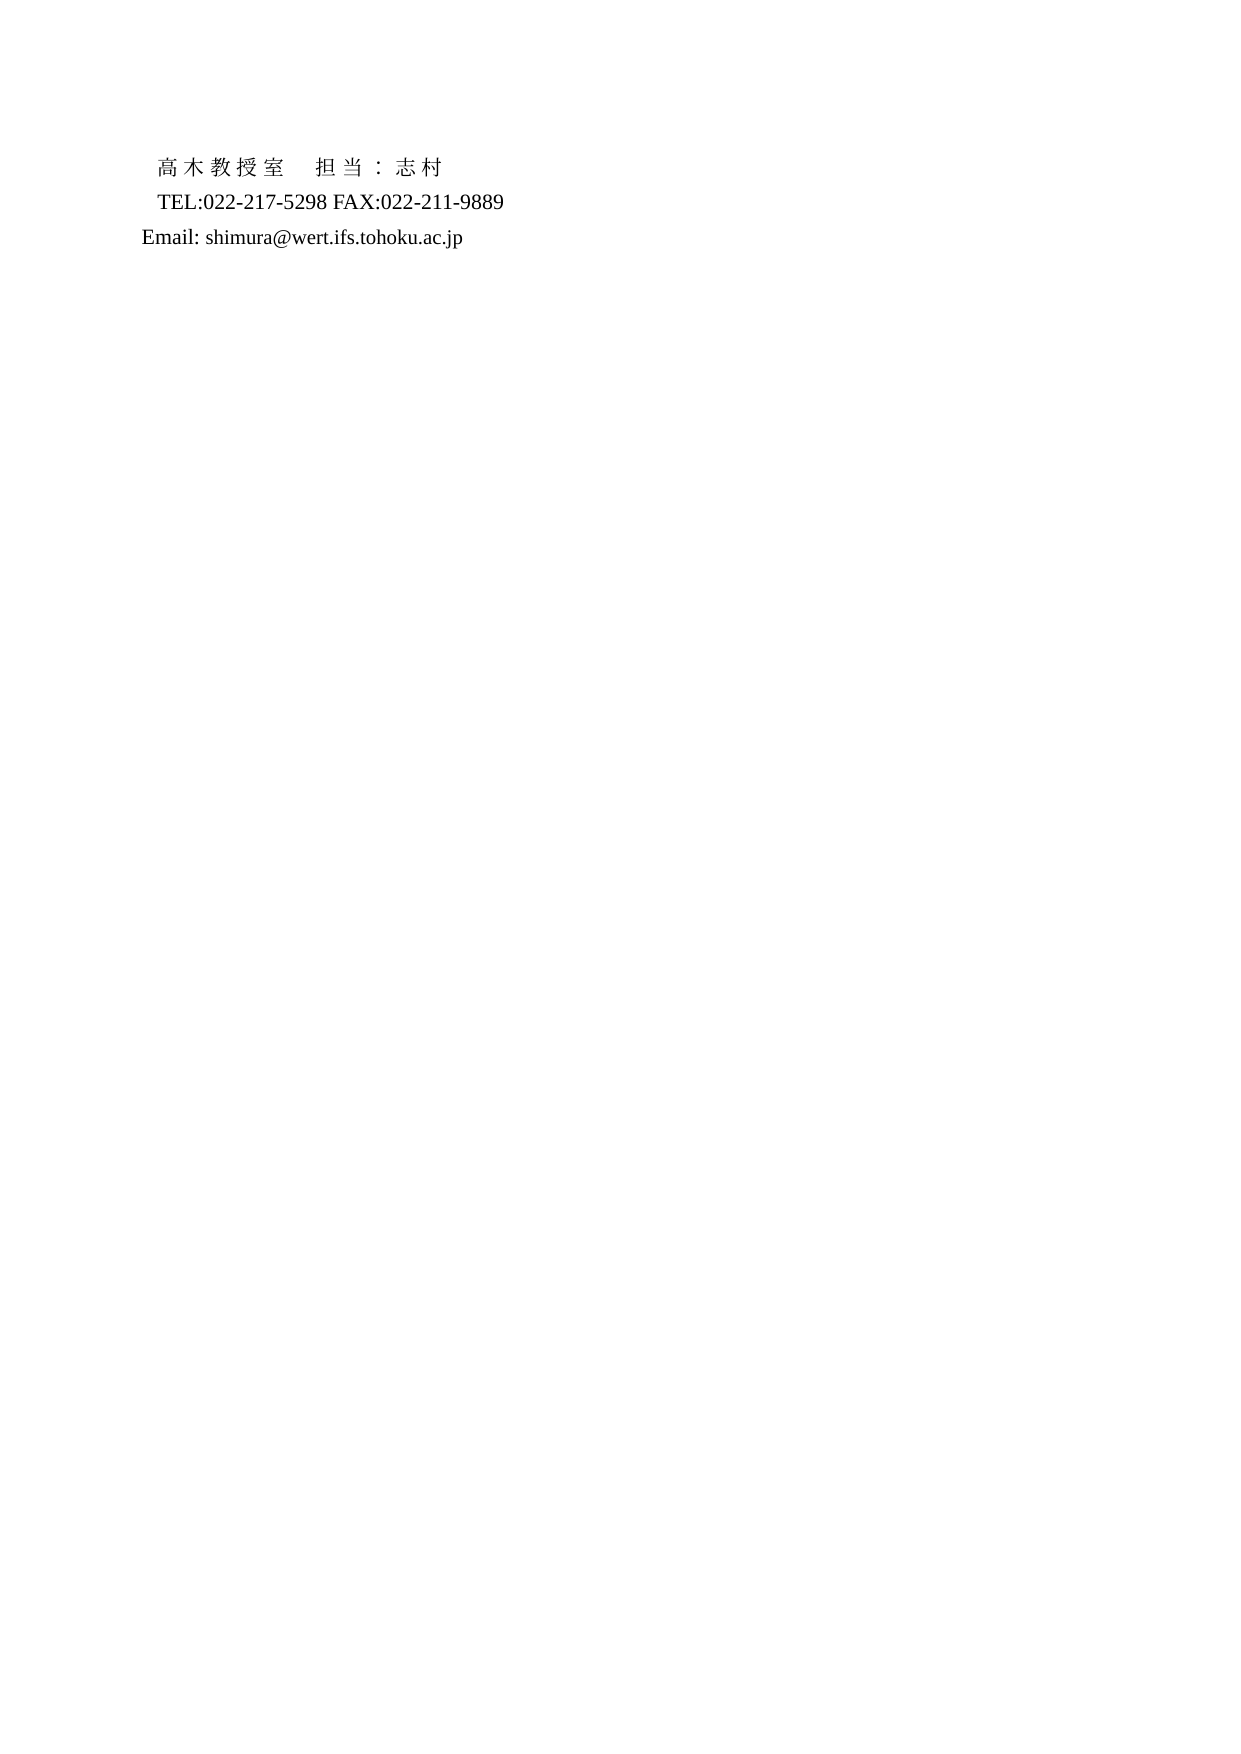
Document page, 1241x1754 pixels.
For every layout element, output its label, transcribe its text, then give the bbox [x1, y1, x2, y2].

text Email: shimura@wert.ifs.tohoku.ac.jp [131, 219, 1109, 254]
text TEL:022-217-5298 FAX:022-211-9889 [131, 184, 1109, 219]
text 高木教授室 担当：志村 [131, 149, 1109, 184]
